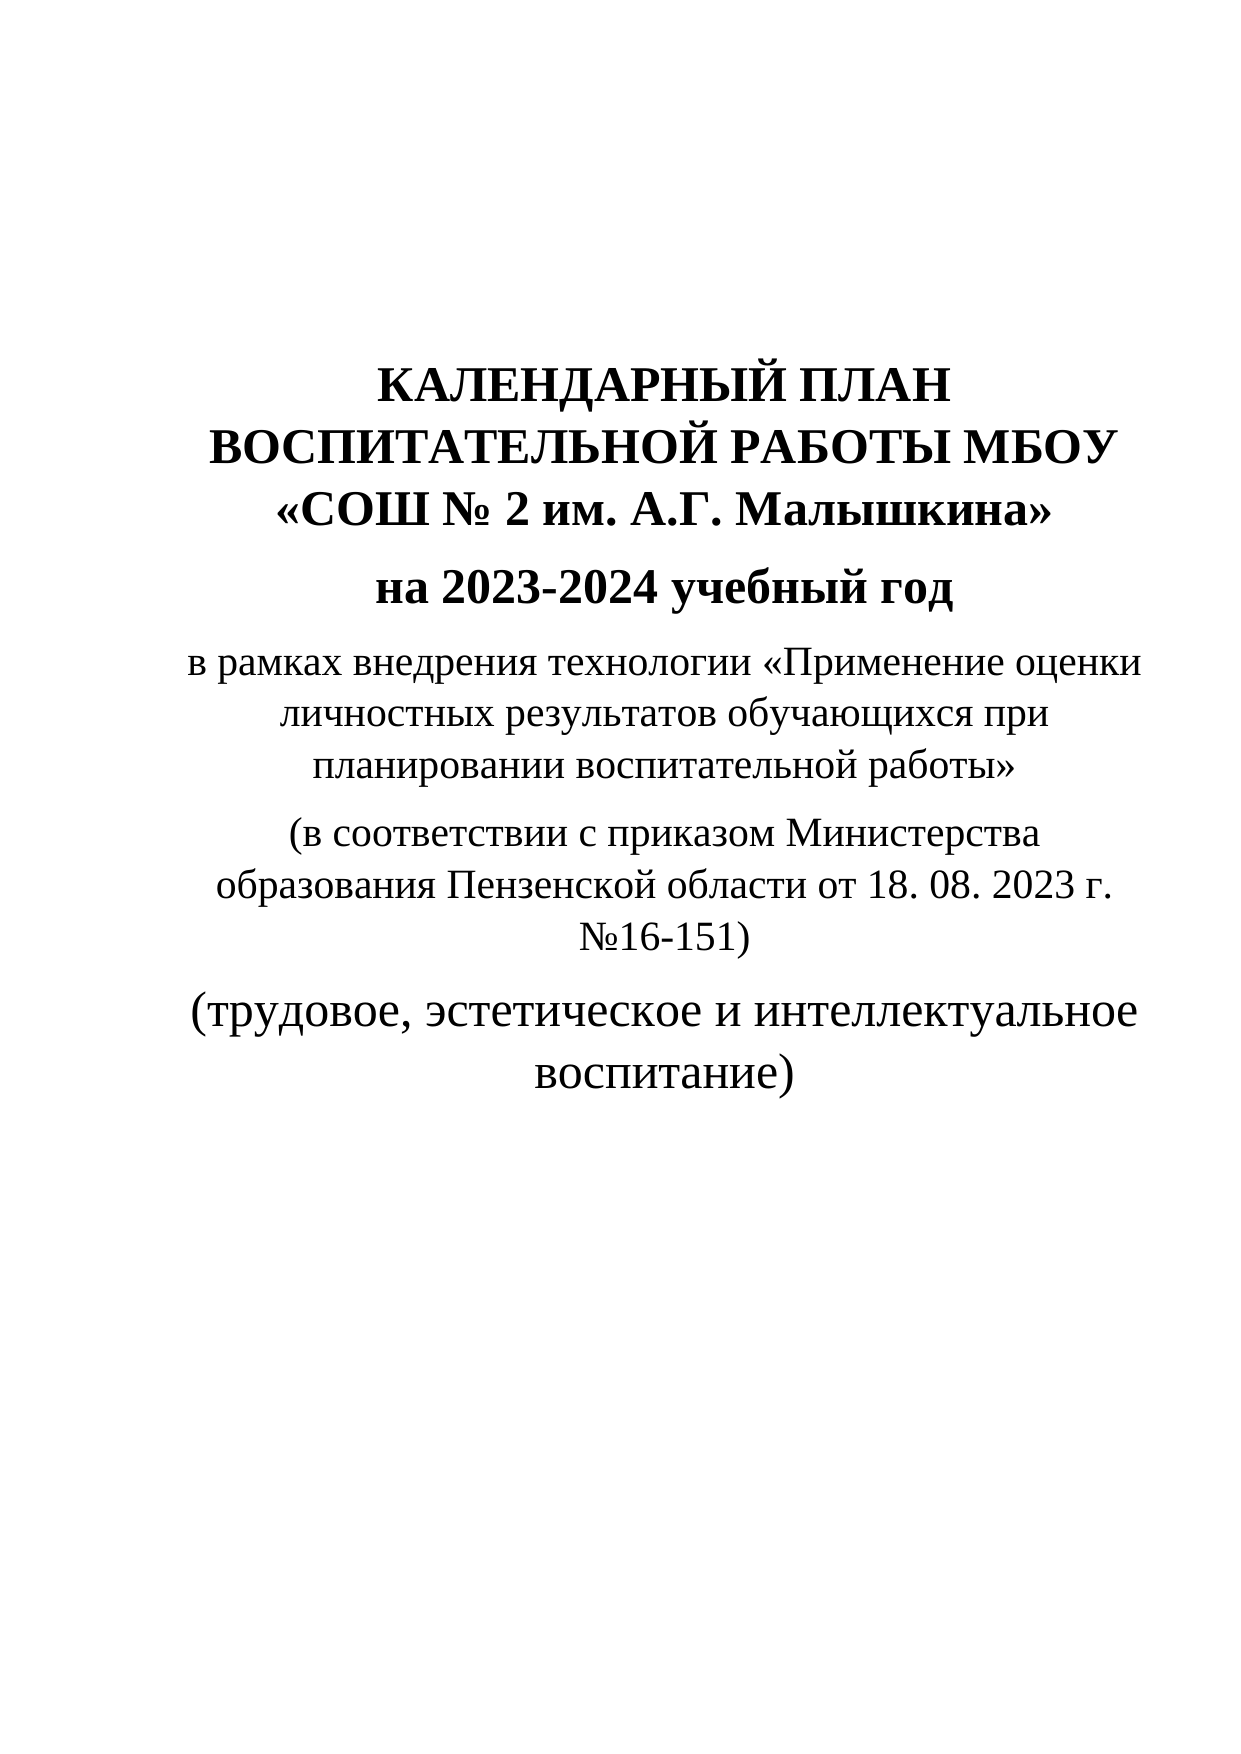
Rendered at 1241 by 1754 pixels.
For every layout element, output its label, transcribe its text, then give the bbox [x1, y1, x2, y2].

text в рамках внедрения технологии «Применение оценки личностных результатов обучающихся при планировании воспитательной работы» [177, 636, 1152, 787]
text на 2023-2024 учебный год [177, 557, 1152, 615]
text (трудовое, эстетическое и интеллектуальное воспитание) [177, 979, 1152, 1099]
text КАЛЕНДАРНЫЙ ПЛАН ВОСПИТАТЕЛЬНОЙ РАБОТЫ МБОУ «СОШ № 2 им. А.Г. Малышкина» [177, 354, 1152, 536]
text (в соответствии с приказом Министерства образования Пензенской области от 18. 08. 2023 г. №16-151) [177, 808, 1152, 959]
